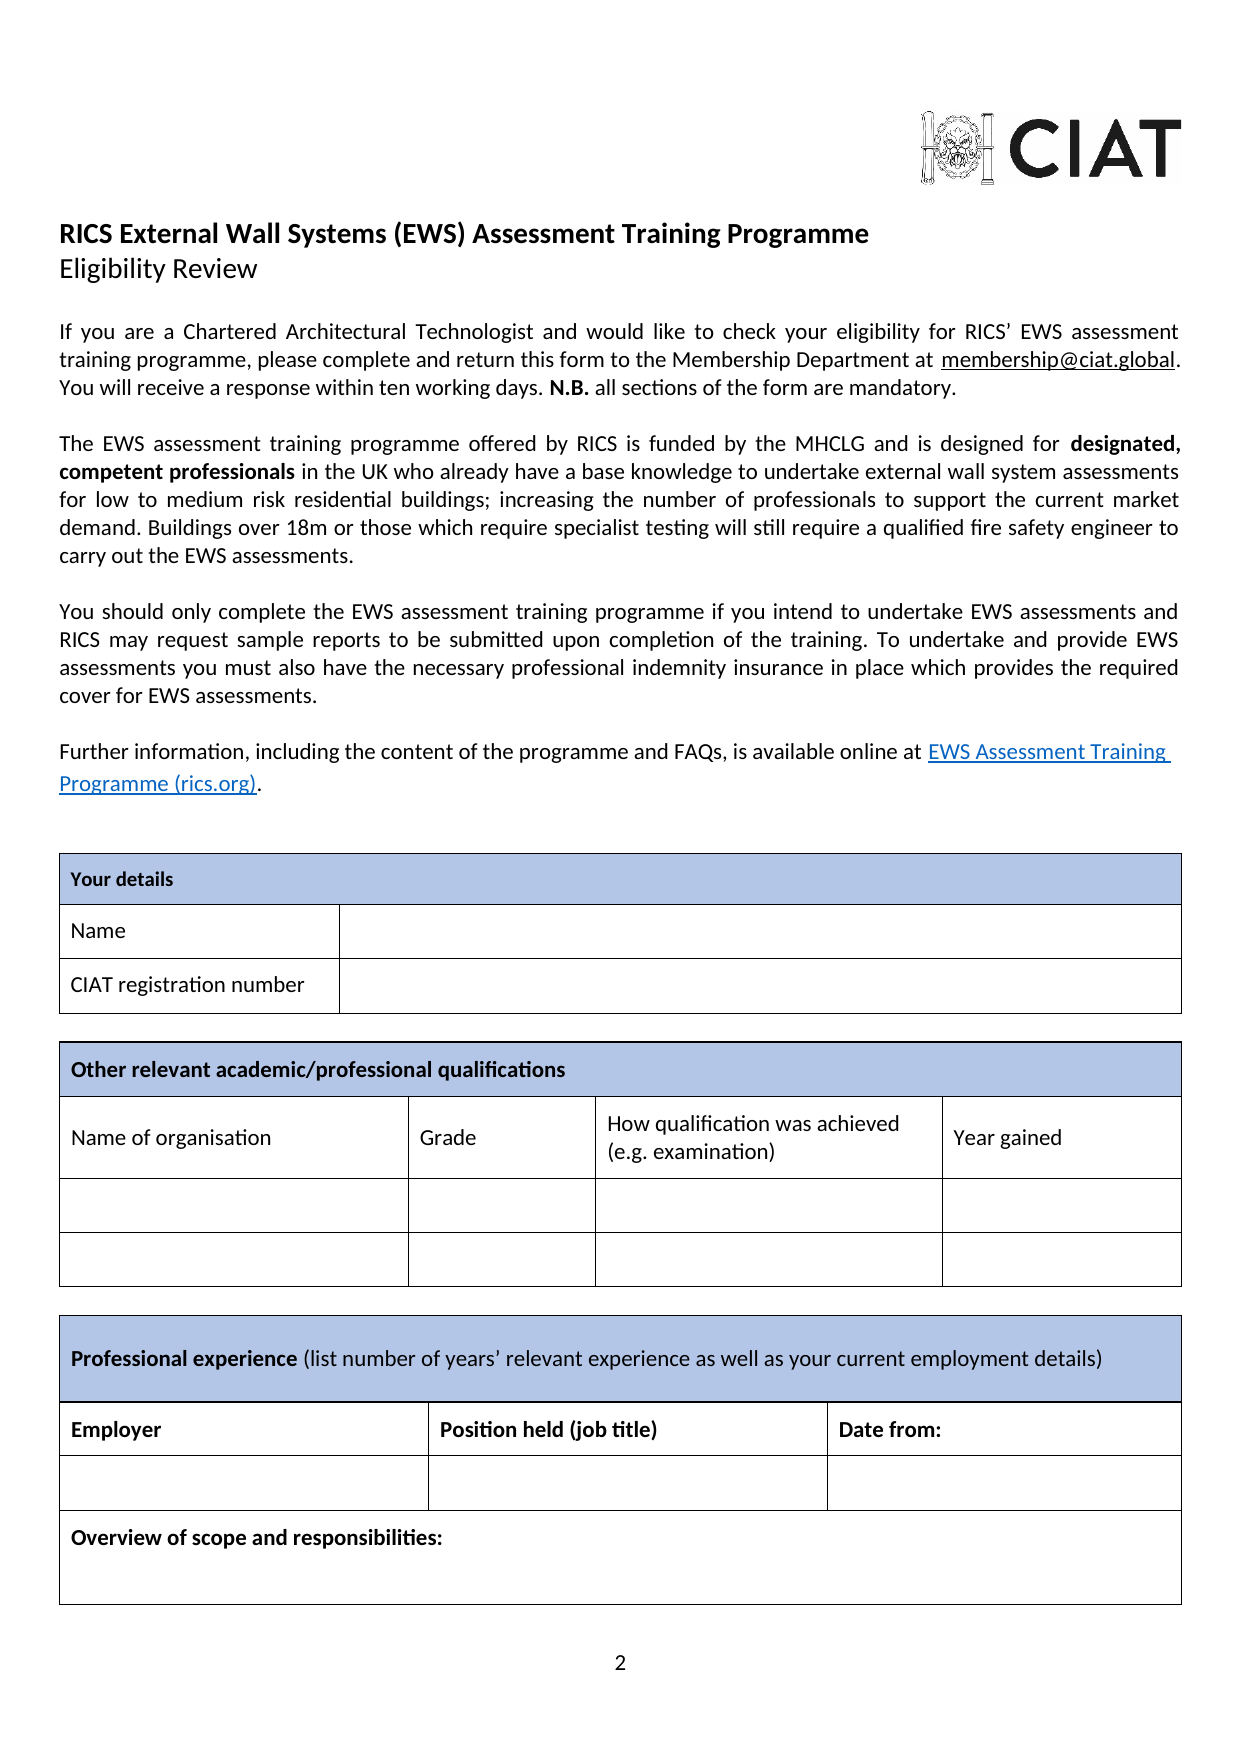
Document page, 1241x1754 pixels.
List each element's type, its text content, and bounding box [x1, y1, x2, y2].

text RICS External Wall Systems (EWS) Assessment Training Programme [59, 215, 1181, 251]
table_cell Name [60, 905, 339, 958]
table_header Your details [60, 854, 1181, 904]
table_cell Employer [60, 1403, 428, 1455]
table_cell Year gained [943, 1097, 1181, 1178]
table_cell [596, 1179, 942, 1232]
table_cell [429, 1456, 827, 1509]
table_header Professional experience (list number of years’ relevant experience as well as your current employment details) [60, 1316, 1181, 1401]
table_cell [340, 959, 1181, 1012]
table_cell [409, 1233, 595, 1286]
text The EWS assessment training programme offered by RICS is funded by the MHCLG and is designed for designated, competent professionals in the UK who already have a base knowledge to undertake external wall system assessments for low to medium risk residential buildings; increasing the number of professionals to support the current market demand. Buildings over 18m or those which require specialist testing will still require a qualified fire safety engineer to carry out the EWS assessments. [59, 429, 1181, 569]
table_cell [596, 1233, 942, 1286]
text If you are a Chartered Architectural Technologist and would like to check your eligibility for RICS’ EWS assessment training programme, please complete and return this form to the Membership Department at membership@ciat.global. You will receive a response within ten working days. N.B. all sections of the form are mandatory. [59, 317, 1181, 401]
table_cell [60, 1179, 408, 1232]
table_cell [828, 1456, 1181, 1509]
table_cell Position held (job title) [429, 1403, 827, 1455]
table_header Other relevant academic/professional qualifications [60, 1043, 1181, 1096]
text Further information, including the content of the programme and FAQs, is available online at EWS Assessment Training Programme (rics.org). [59, 737, 1181, 797]
picture [921, 111, 1182, 185]
text Eligibility Review [59, 251, 1181, 286]
table_cell Overview of scope and responsibilities: [60, 1511, 1181, 1604]
table_cell [60, 1233, 408, 1286]
table_cell [409, 1179, 595, 1232]
table_cell [60, 1456, 428, 1509]
text You should only complete the EWS assessment training programme if you intend to undertake EWS assessments and RICS may request sample reports to be submitted upon completion of the training. To undertake and provide EWS assessments you must also have the necessary professional indemnity insurance in place which provides the required cover for EWS assessments. [59, 597, 1181, 709]
table_cell Name of organisation [60, 1097, 408, 1178]
table_cell CIAT registration number [60, 959, 339, 1012]
table_cell [943, 1179, 1181, 1232]
table_cell How qualification was achieved (e.g. examination) [596, 1097, 942, 1178]
table_cell [340, 905, 1181, 958]
table_cell [943, 1233, 1181, 1286]
table_cell Grade [409, 1097, 595, 1178]
table_cell Date from: [828, 1403, 1181, 1455]
